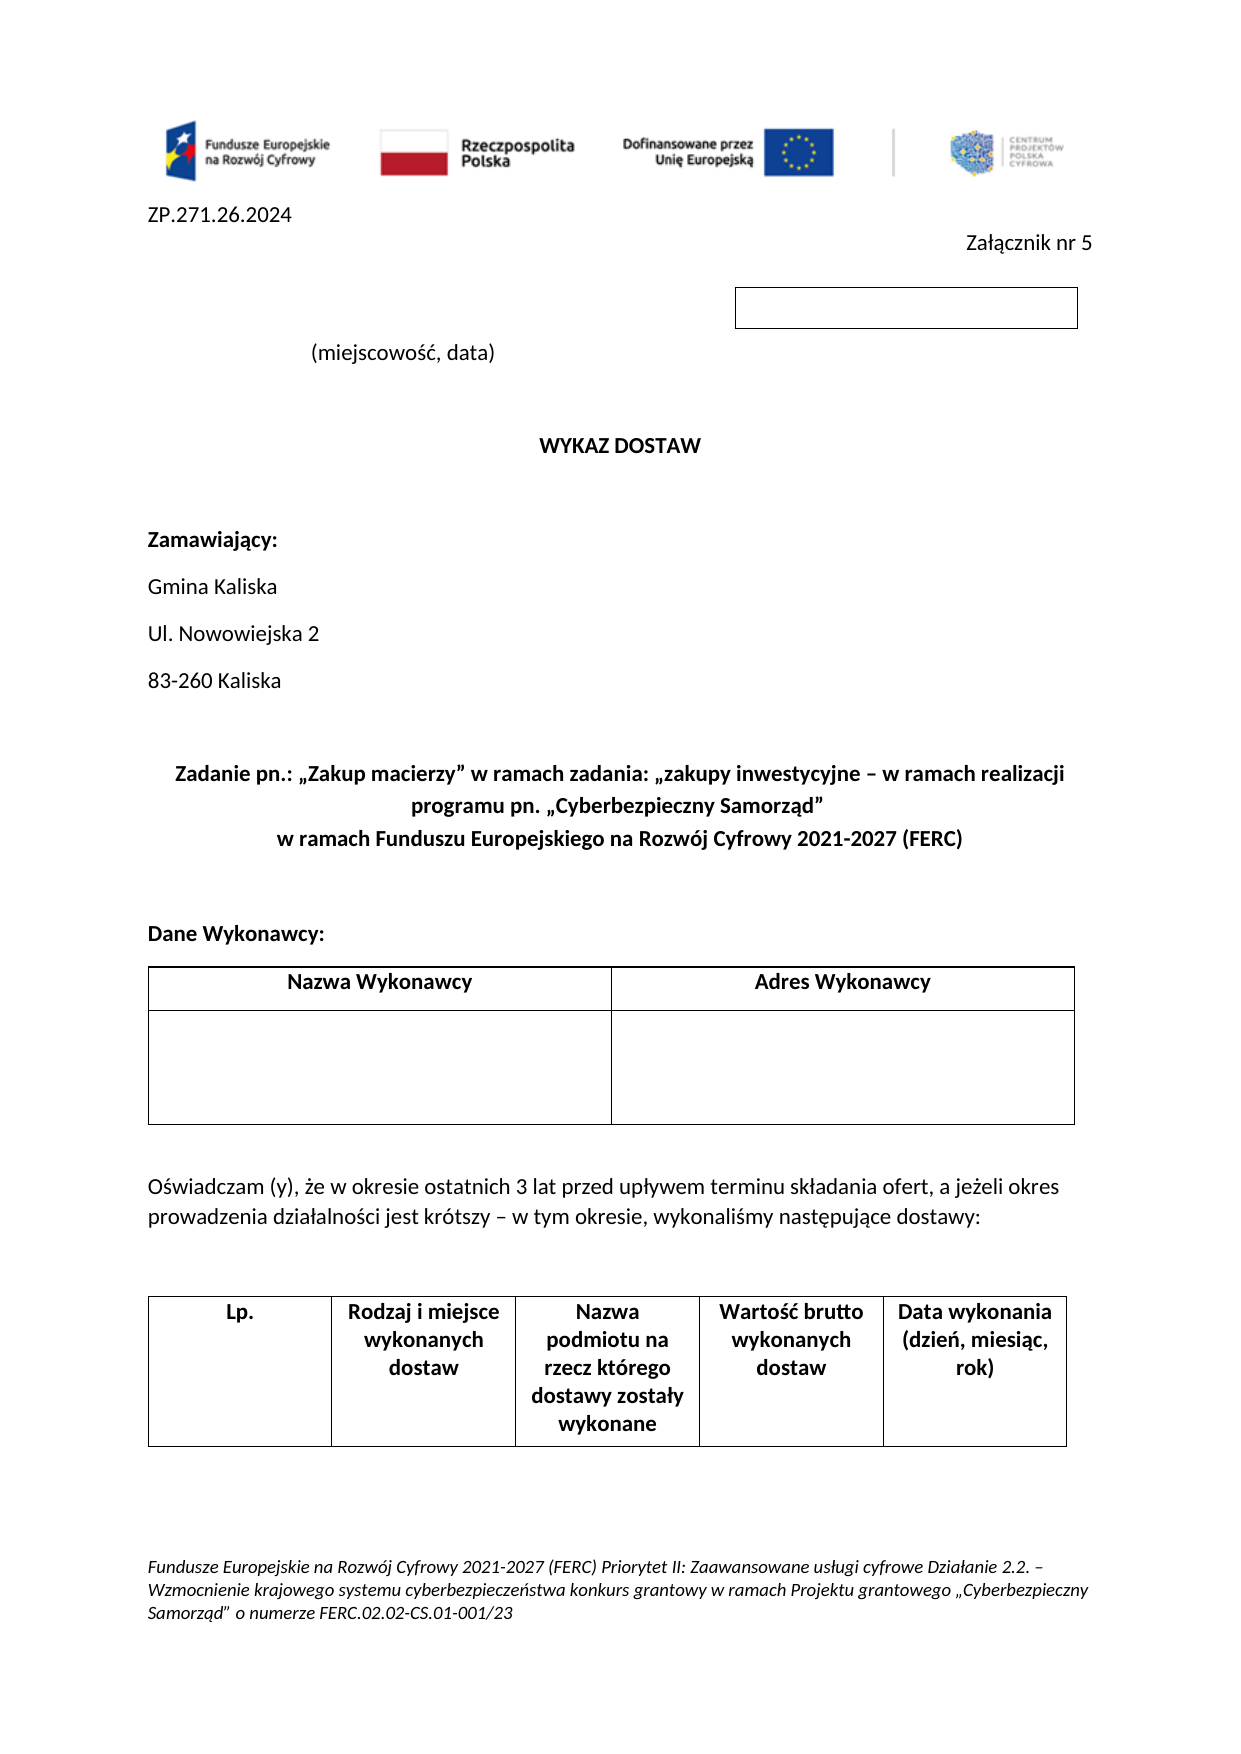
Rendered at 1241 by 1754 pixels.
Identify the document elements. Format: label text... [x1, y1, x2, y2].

text (miejscowość, data) [148, 275, 1093, 366]
table_cell [149, 1011, 611, 1124]
text Oświadczam (y), że w okresie ostatnich 3 lat przed upływem terminu składania ofert, a jeżeli okres prowadzenia działalności jest krótszy – w tym okresie, wykonaliśmy następujące dostawy: [148, 1172, 1093, 1230]
table_header Wartość brutto wykonanych dostaw [700, 1297, 883, 1446]
table_header [736, 288, 1077, 328]
text Ul. Nowowiejska 2 [148, 619, 1093, 647]
text Załącznik nr 5 [148, 228, 1093, 256]
table_header Nazwa Wykonawcy [149, 968, 611, 1010]
text 83-260 Kaliska [148, 666, 1093, 694]
text WYKAZ DOSTAW [148, 431, 1093, 459]
picture [147, 101, 1093, 201]
table_header Rodzaj i miejsce wykonanych dostaw [332, 1297, 515, 1446]
text Zadanie pn.: „Zakup macierzy” w ramach zadania: „zakupy inwestycyjne – w ramach realizacji programu pn. „Cyberbezpieczny Samorząd” w ramach Funduszu Europejskiego na Rozwój Cyfrowy 2021-2027 (FERC) [148, 759, 1093, 852]
text Gmina Kaliska [148, 572, 1093, 600]
text Zamawiający: [148, 525, 1093, 553]
table_header Lp. [149, 1297, 331, 1446]
table_header Adres Wykonawcy [612, 968, 1074, 1010]
table_header Nazwa podmiotu na rzecz którego dostawy zostały wykonane [516, 1297, 699, 1446]
table_header Data wykonania (dzień, miesiąc, rok) [884, 1297, 1066, 1446]
text Dane Wykonawcy: [148, 919, 1093, 948]
table_cell [612, 1011, 1074, 1124]
